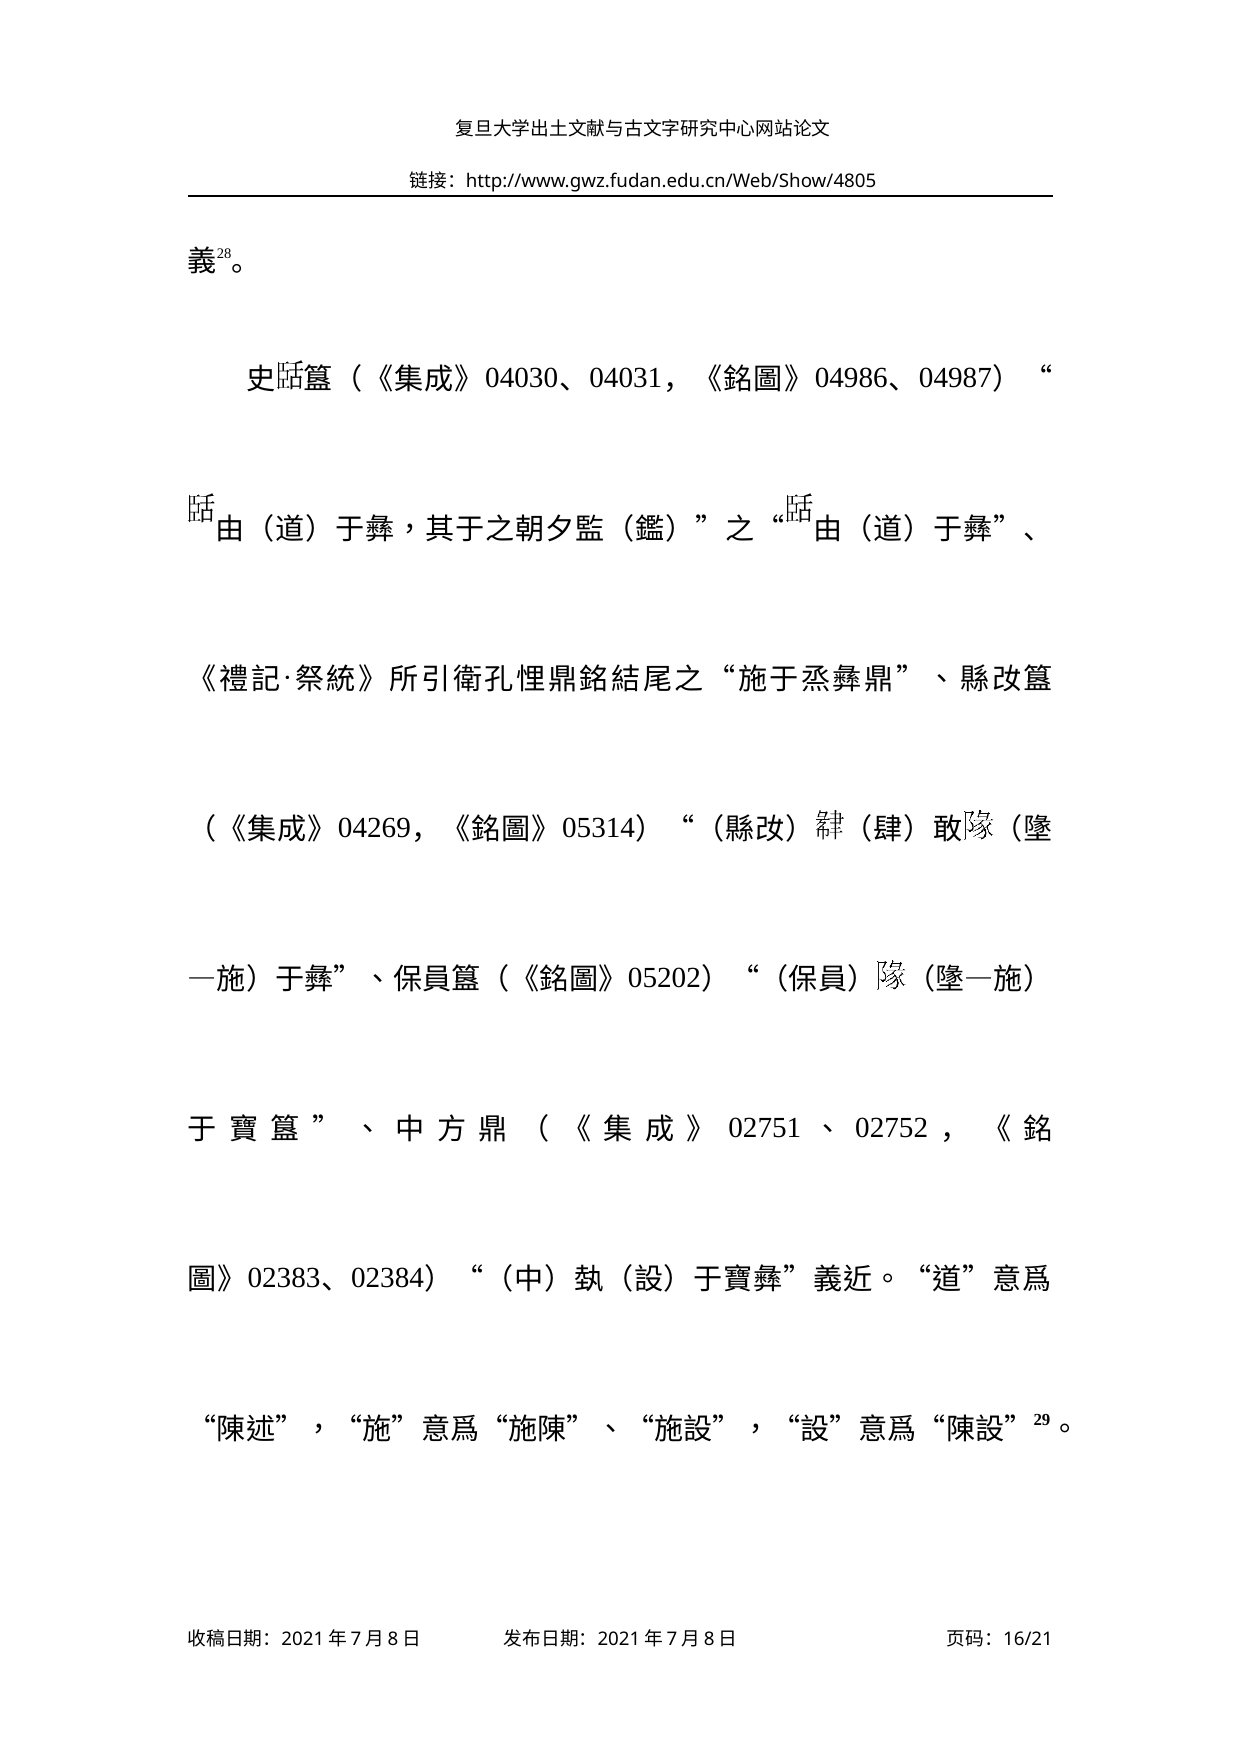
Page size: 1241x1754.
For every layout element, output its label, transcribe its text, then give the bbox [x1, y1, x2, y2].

text 史簋（《集成》04030、04031，《銘圖》04986、04987）“由（道）于彝，其于之朝夕監（鑑）”之“由（道）于彝”、《禮記·祭統》所引衛孔悝鼎銘結尾之“施于烝彝鼎”、縣妀簋（《集成》04269，《銘圖》05314）“（縣妀）（肆）敢（墬—施）于彝”、保員簋（《銘圖》05202）“（保員）（墬—施）于寶簋”、中方鼎（《集成》02751、02752，《銘圖》02383、02384）“（中）埶（設）于寶彝”義近。“道”意爲“陳述”，“施”意爲“施陳”、“施設”，“設”意爲“陳設”。 [187, 339, 1053, 1464]
picture [876, 960, 906, 990]
picture [276, 359, 304, 390]
picture [963, 810, 994, 840]
picture [815, 809, 844, 840]
picture [187, 493, 215, 523]
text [187, 222, 1053, 297]
picture [785, 493, 813, 523]
